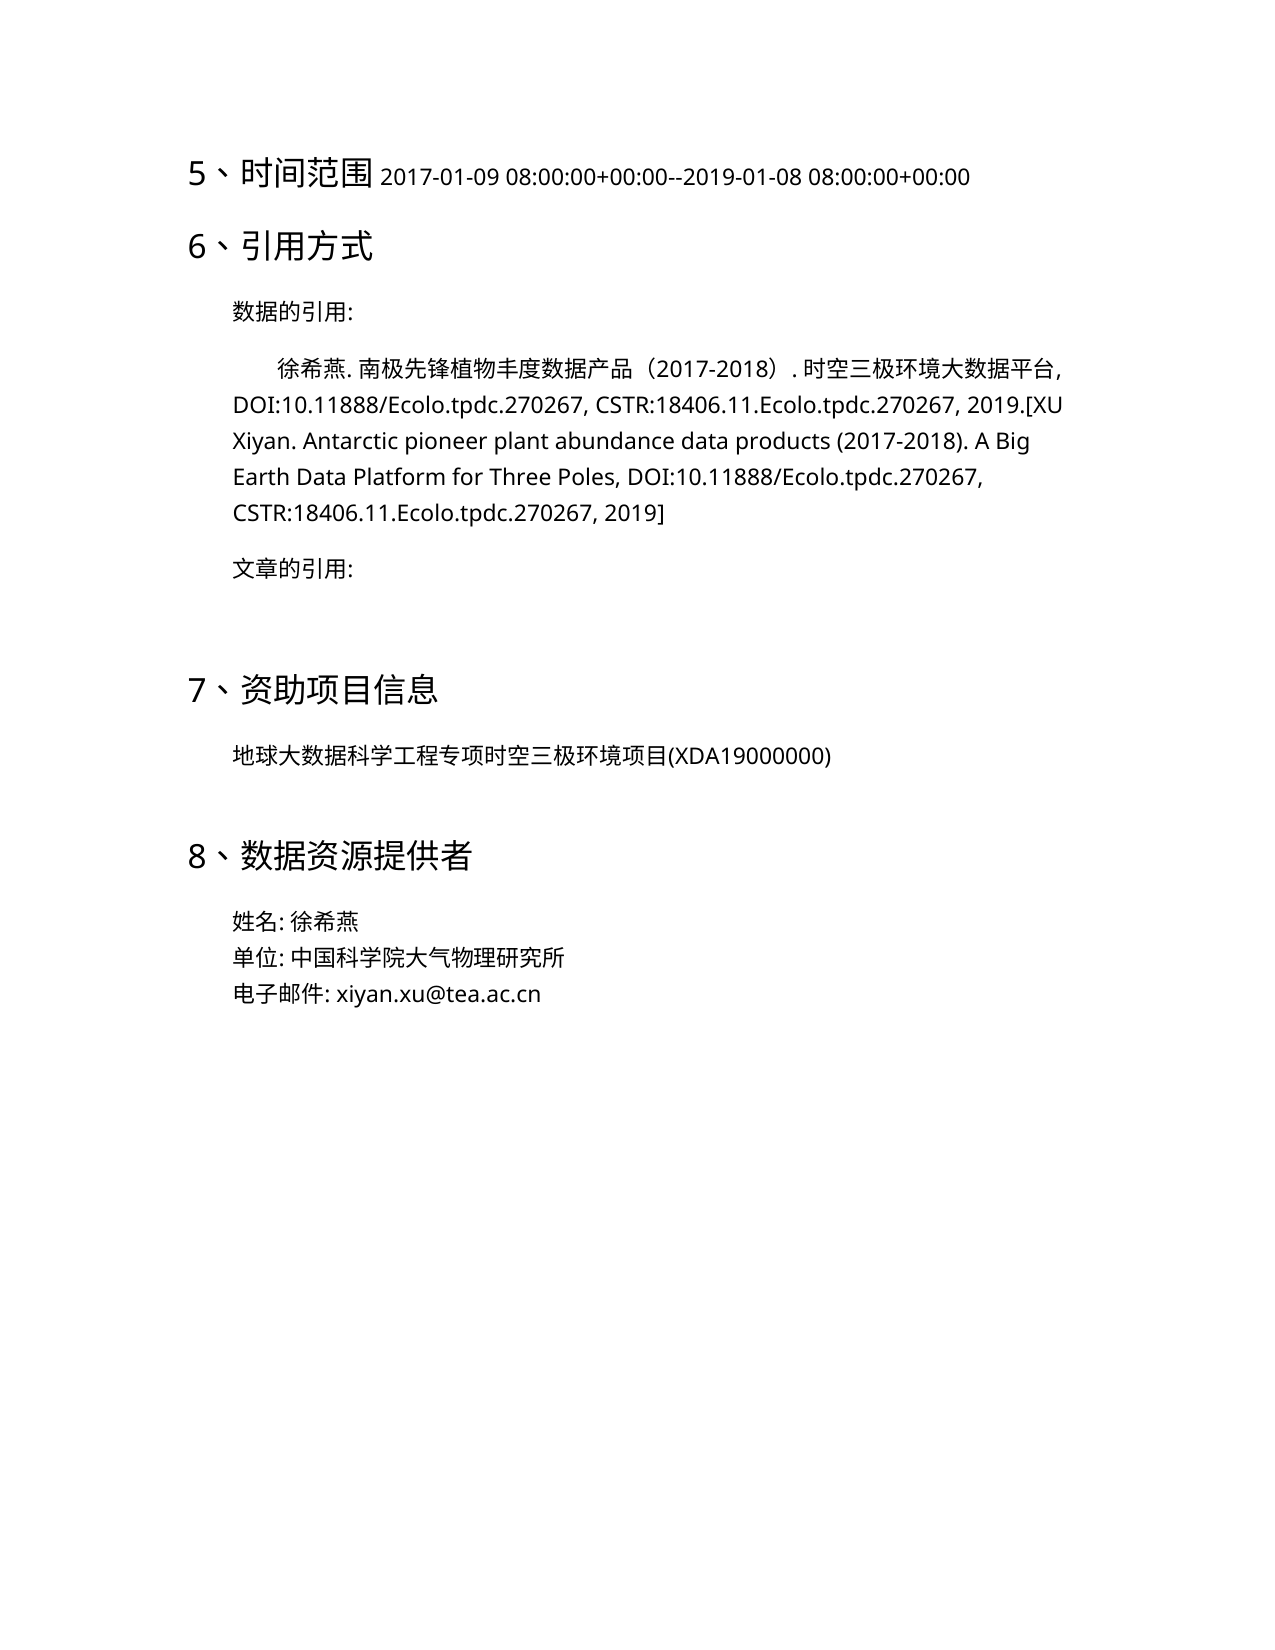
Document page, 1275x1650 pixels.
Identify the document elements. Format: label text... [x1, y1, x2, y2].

text 5、时间范围2017-01-09 08:00:00+00:00--2019-01-08 08:00:00+00:00 [187, 150, 1087, 195]
text 地球大数据科学工程专项时空三极环境项目(XDA19000000) [232, 740, 1087, 807]
text 姓名: 徐希燕 单位: 中国科学院大气物理研究所 电子邮件: xiyan.xu@tea.ac.cn [232, 906, 1087, 1081]
text 数据的引用: [232, 296, 1087, 327]
text 文章的引用: [232, 553, 1087, 584]
text 6、引用方式 [187, 223, 1087, 268]
text 7、资助项目信息 [187, 667, 1087, 712]
text 徐希燕. 南极先锋植物丰度数据产品（2017-2018）. 时空三极环境大数据平台, DOI:10.11888/Ecolo.tpdc.270267, CSTR:18406.11.Ecolo.tpdc.270267, 2019.[XU Xiyan. Antarctic pioneer plant abundance data products (2017-2018). A Big Earth Data Platform for Three Poles, DOI:10.11888/Ecolo.tpdc.270267, CSTR:18406.11.Ecolo.tpdc.270267, 2019] [232, 353, 1087, 528]
text 8、数据资源提供者 [187, 833, 1087, 878]
